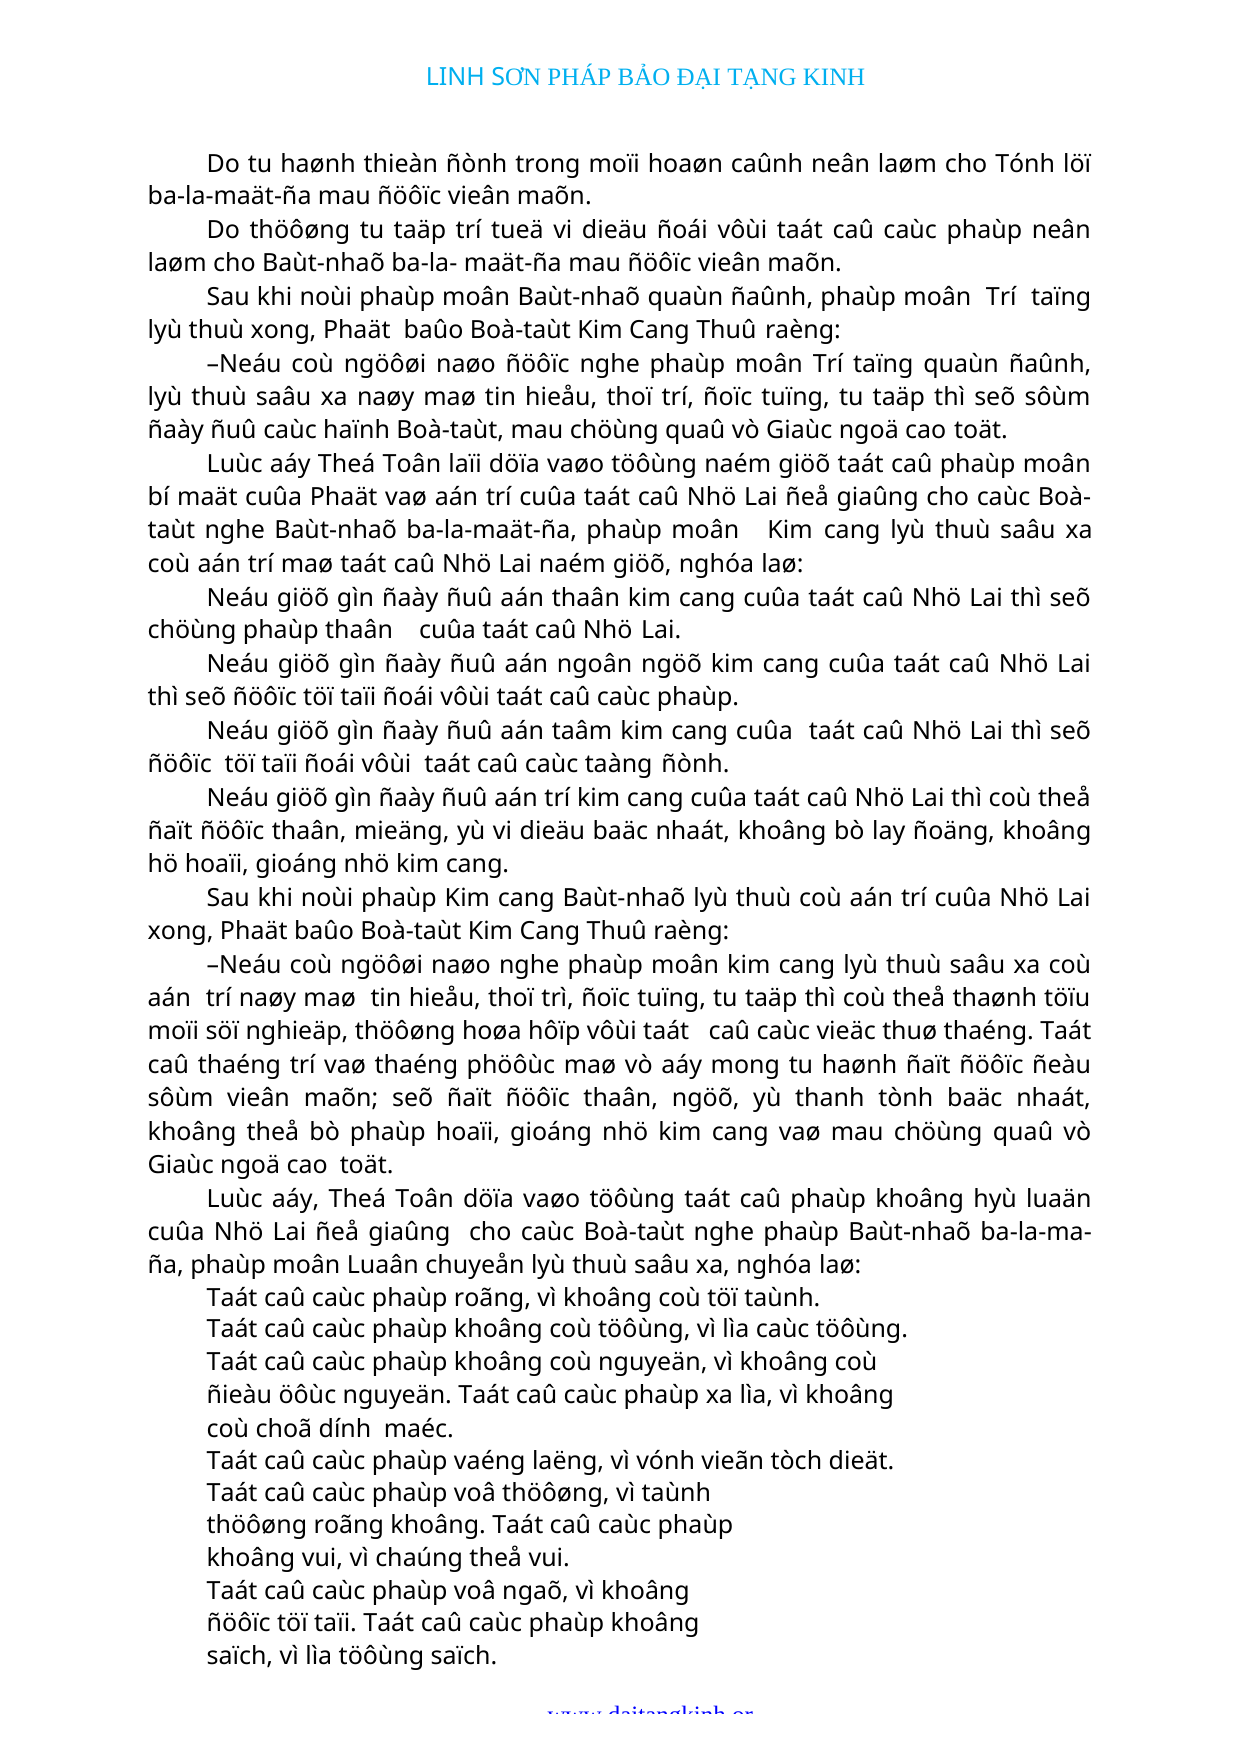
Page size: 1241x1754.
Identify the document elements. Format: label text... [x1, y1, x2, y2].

text Taát caû caùc phaùp khoâng coù töôùng, vì lìa caùc töôùng. [206, 1312, 1105, 1344]
text Luùc aáy Theá Toân laïi döïa vaøo töôùng naém giöõ taát caû phaùp moân bí maät cuûa Phaät vaø aán trí cuûa taát caû Nhö Lai ñeå giaûng cho caùc Boà-taùt nghe Baùt-nhaõ ba-la-maät-ña, phaùp moân Kim cang lyù thuù saâu xa coù aán trí maø taát caû Nhö Lai naém giöõ, nghóa laø: [147, 446, 1093, 579]
text Neáu giöõ gìn ñaày ñuû aán trí kim cang cuûa taát caû Nhö Lai thì coù theå ñaït ñöôïc thaân, mieäng, yù vi dieäu baäc nhaát, khoâng bò lay ñoäng, khoâng hö hoaïi, gioáng nhö kim cang. [147, 780, 1093, 880]
text Sau khi noùi phaùp moân Baùt-nhaõ quaùn ñaûnh, phaùp moân Trí taïng lyù thuù xong, Phaät baûo Boà-taùt Kim Cang Thuû raèng: [147, 279, 1093, 346]
text Taát caû caùc phaùp voâ thöôøng, vì taùnh thöôøng roãng khoâng. Taát caû caùc phaùp khoâng vui, vì chaúng theå vui. [206, 1476, 811, 1574]
text Taát caû caùc phaùp vaéng laëng, vì vónh vieãn tòch dieät. [206, 1444, 1105, 1476]
text Sau khi noùi phaùp Kim cang Baùt-nhaõ lyù thuù coù aán trí cuûa Nhö Lai xong, Phaät baûo Boà-taùt Kim Cang Thuû raèng: [147, 880, 1092, 947]
text Taát caû caùc phaùp voâ ngaõ, vì khoâng ñöôïc töï taïi. Taát caû caùc phaùp khoâng saïch, vì lìa töôùng saïch. [206, 1574, 711, 1672]
text Taát caû caùc phaùp roãng, vì khoâng coù töï taùnh. [206, 1281, 1105, 1312]
text Neáu giöõ gìn ñaày ñuû aán ngoân ngöõ kim cang cuûa taát caû Nhö Lai thì seõ ñöôïc töï taïi ñoái vôùi taát caû caùc phaùp. [147, 646, 1093, 713]
text –Neáu coù ngöôøi naøo ñöôïc nghe phaùp moân Trí taïng quaùn ñaûnh, lyù thuù saâu xa naøy maø tin hieåu, thoï trí, ñoïc tuïng, tu taäp thì seõ sôùm ñaày ñuû caùc haïnh Boà-taùt, mau chöùng quaû vò Giaùc ngoä cao toät. [147, 346, 1093, 446]
text Do thöôøng tu taäp trí tueä vi dieäu ñoái vôùi taát caû caùc phaùp neân laøm cho Baùt-nhaõ ba-la- maät-ña mau ñöôïc vieân maõn. [147, 212, 1092, 279]
text Neáu giöõ gìn ñaày ñuû aán taâm kim cang cuûa taát caû Nhö Lai thì seõ ñöôïc töï taïi ñoái vôùi taát caû caùc taàng ñònh. [147, 713, 1093, 780]
text Taát caû caùc phaùp khoâng coù nguyeän, vì khoâng coù ñieàu öôùc nguyeän. Taát caû caùc phaùp xa lìa, vì khoâng coù choã dính maéc. [206, 1344, 913, 1444]
text –Neáu coù ngöôøi naøo nghe phaùp moân kim cang lyù thuù saâu xa coù aán trí naøy maø tin hieåu, thoï trì, ñoïc tuïng, tu taäp thì coù theå thaønh töïu moïi söï nghieäp, thöôøng hoøa hôïp vôùi taát caû caùc vieäc thuø thaéng. Taát caû thaéng trí vaø thaéng phöôùc maø vò aáy mong tu haønh ñaït ñöôïc ñeàu sôùm vieân maõn; seõ ñaït ñöôïc thaân, ngöõ, yù thanh tònh baäc nhaát, khoâng theå bò phaùp hoaïi, gioáng nhö kim cang vaø mau chöùng quaû vò Giaùc ngoä cao toät. [147, 947, 1093, 1181]
text Do tu haønh thieàn ñònh trong moïi hoaøn caûnh neân laøm cho Tónh löï ba-la-maät-ña mau ñöôïc vieân maõn. [147, 145, 1093, 212]
text Neáu giöõ gìn ñaày ñuû aán thaân kim cang cuûa taát caû Nhö Lai thì seõ chöùng phaùp thaân cuûa taát caû Nhö Lai. [147, 579, 1093, 646]
text Luùc aáy, Theá Toân döïa vaøo töôùng taát caû phaùp khoâng hyù luaän cuûa Nhö Lai ñeå giaûng cho caùc Boà-taùt nghe phaùp Baùt-nhaõ ba-la-ma-ña, phaùp moân Luaân chuyeån lyù thuù saâu xa, nghóa laø: [147, 1181, 1093, 1281]
